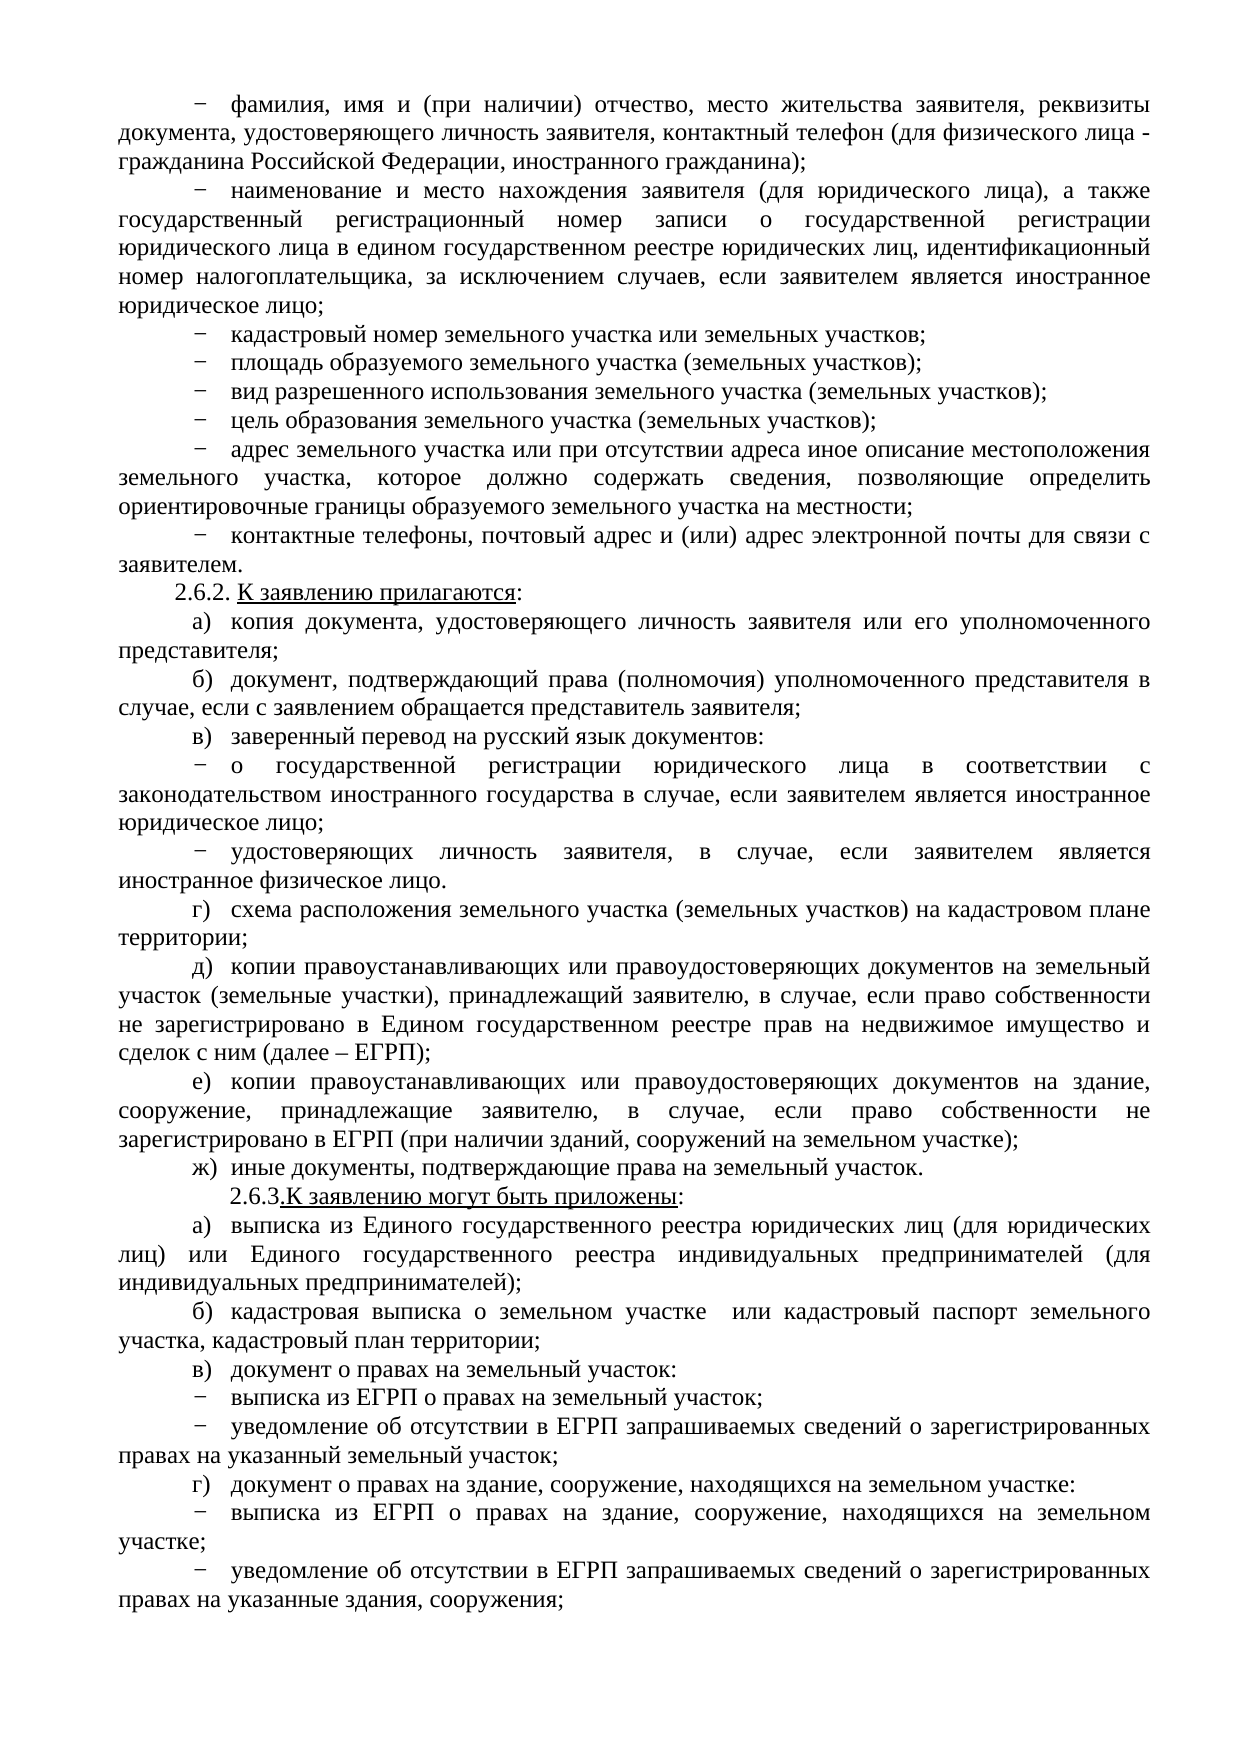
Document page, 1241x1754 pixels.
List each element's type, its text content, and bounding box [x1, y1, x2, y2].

list иные документы, подтверждающие права на земельный участок. [118, 1152, 1152, 1181]
list заверенный перевод на русский язык документов: [118, 721, 1152, 750]
list кадастровая выписка о земельном участке или кадастровый паспорт земельного участка, кадастровый план территории; [118, 1296, 1152, 1354]
list выписка из Единого государственного реестра юридических лиц (для юридических лиц) или Единого государственного реестра индивидуальных предпринимателей (для индивидуальных предпринимателей); [118, 1210, 1152, 1296]
list документ, подтверждающий права (полномочия) уполномоченного представителя в случае, если с заявлением обращается представитель заявителя; [118, 664, 1152, 721]
list площадь образуемого земельного участка (земельных участков); [118, 347, 1152, 376]
list выписка из ЕГРП о правах на земельный участок; [118, 1382, 1152, 1411]
list наименование и место нахождения заявителя (для юридического лица), а также государственный регистрационный номер записи о государственной регистрации юридического лица в едином государственном реестре юридических лиц, идентификационный номер налогоплательщика, за исключением случаев, если заявителем является иностранное юридическое лицо; [118, 175, 1152, 319]
list выписка из ЕГРП о правах на здание, сооружение, находящихся на земельном участке; [118, 1497, 1152, 1555]
list копии правоустанавливающих или правоудостоверяющих документов на здание, сооружение, принадлежащие заявителю, в случае, если право собственности не зарегистрировано в ЕГРП (при наличии зданий, сооружений на земельном участке); [118, 1066, 1152, 1152]
list контактные телефоны, почтовый адрес и (или) адрес электронной почты для связи с заявителем. [118, 520, 1152, 577]
list документ о правах на земельный участок: [118, 1354, 1152, 1382]
list о государственной регистрации юридического лица в соответствии с законодательством иностранного государства в случае, если заявителем является иностранное юридическое лицо; [118, 750, 1152, 836]
list уведомление об отсутствии в ЕГРП запрашиваемых сведений о зарегистрированных правах на указанный земельный участок; [118, 1411, 1152, 1469]
text 2.6.2. К заявлению прилагаются: [118, 577, 1152, 606]
list уведомление об отсутствии в ЕГРП запрашиваемых сведений о зарегистрированных правах на указанные здания, сооружения; [118, 1555, 1152, 1612]
list схема расположения земельного участка (земельных участков) на кадастровом плане территории; [118, 894, 1152, 951]
list копии правоустанавливающих или правоудостоверяющих документов на земельный участок (земельные участки), принадлежащий заявителю, в случае, если право собственности не зарегистрировано в Едином государственном реестре прав на недвижимое имущество и сделок с ним (далее – ЕГРП); [118, 951, 1152, 1066]
text 2.6.3.К заявлению могут быть приложены: [229, 1181, 1152, 1210]
list кадастровый номер земельного участка или земельных участков; [118, 319, 1152, 347]
list цель образования земельного участка (земельных участков); [118, 405, 1152, 434]
list адрес земельного участка или при отсутствии адреса иное описание местоположения земельного участка, которое должно содержать сведения, позволяющие определить ориентировочные границы образуемого земельного участка на местности; [118, 434, 1152, 520]
list копия документа, удостоверяющего личность заявителя или его уполномоченного представителя; [118, 606, 1152, 664]
list удостоверяющих личность заявителя, в случае, если заявителем является иностранное физическое лицо. [118, 836, 1152, 894]
list вид разрешенного использования земельного участка (земельных участков); [118, 376, 1152, 405]
list фамилия, имя и (при наличии) отчество, место жительства заявителя, реквизиты документа, удостоверяющего личность заявителя, контактный телефон (для физического лица - гражданина Российской Федерации, иностранного гражданина); [118, 89, 1152, 175]
list документ о правах на здание, сооружение, находящихся на земельном участке: [118, 1469, 1152, 1497]
